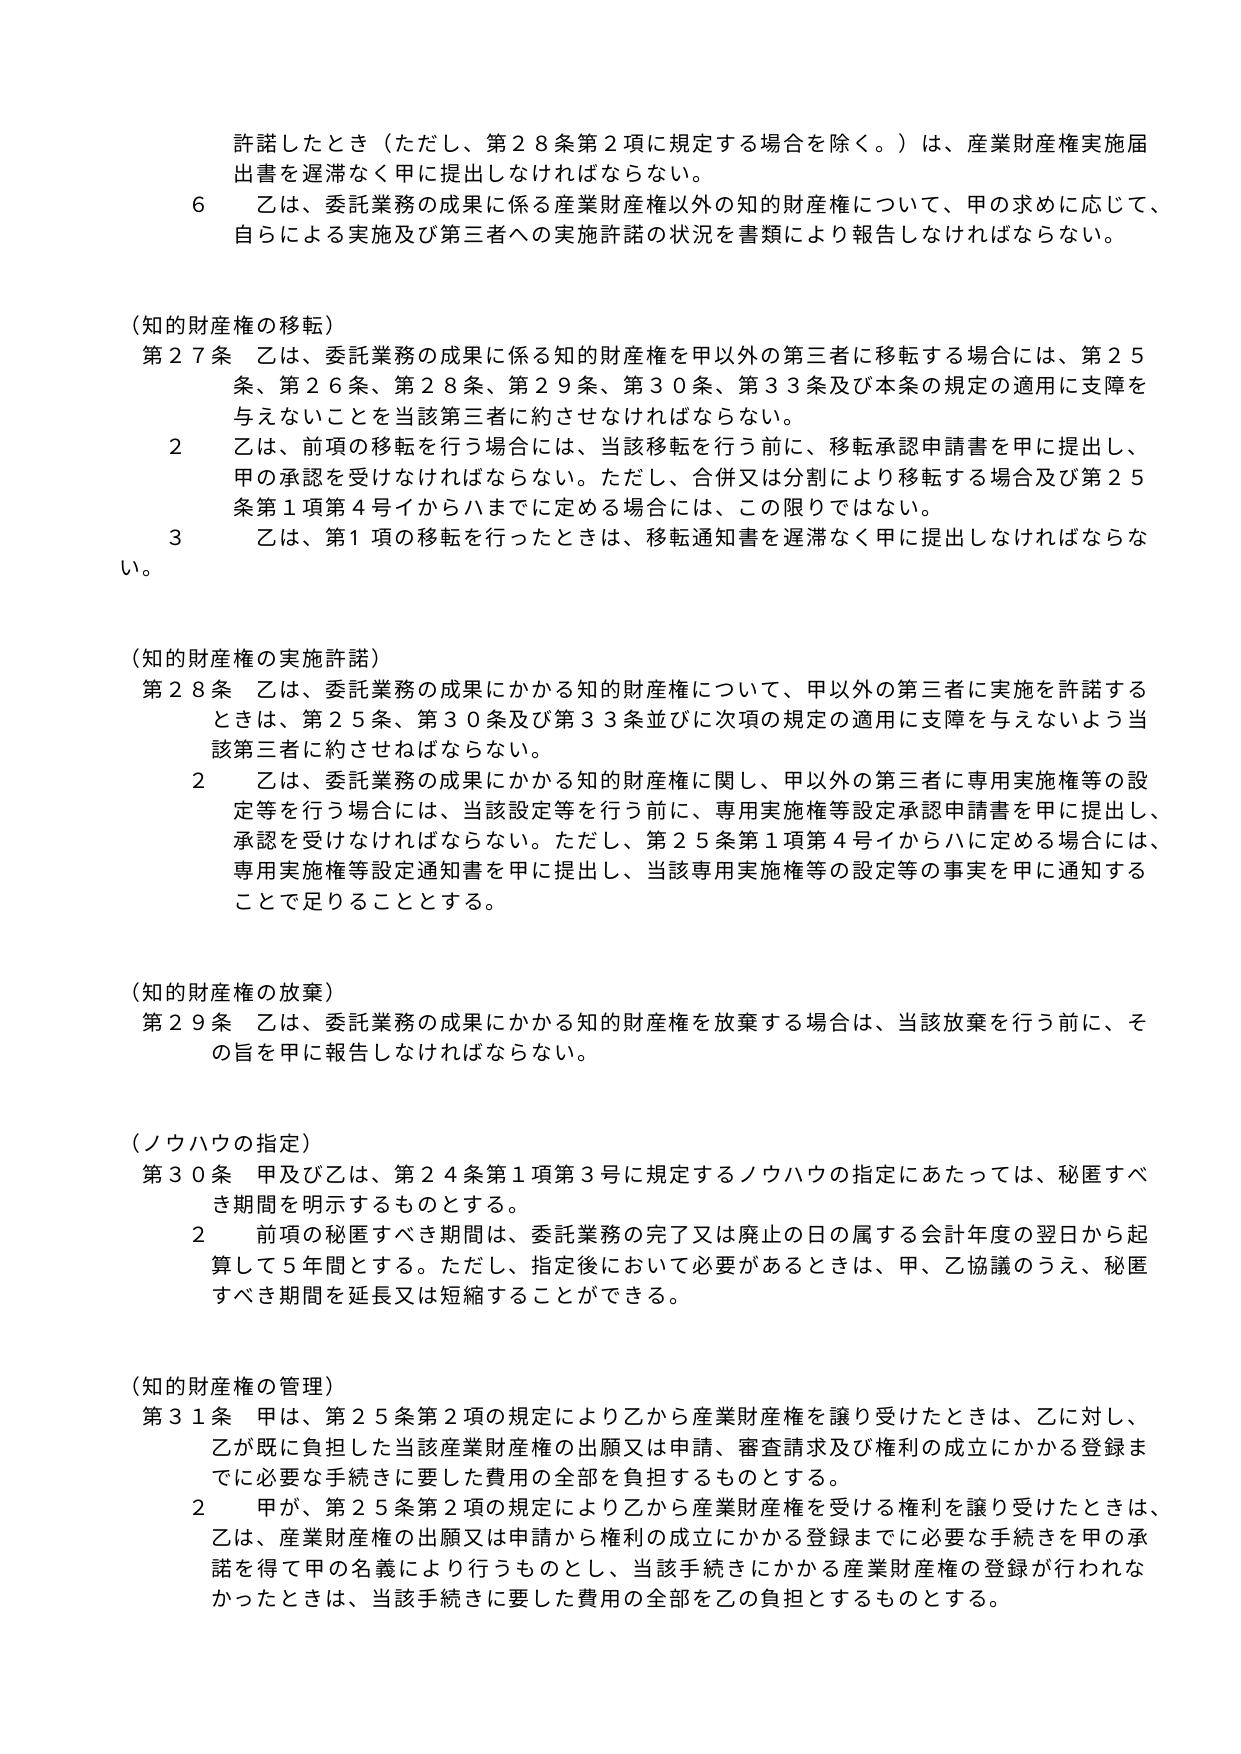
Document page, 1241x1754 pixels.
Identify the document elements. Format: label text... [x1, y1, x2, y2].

text ２ 甲が、第２５条第２項の規定により乙から産業財産権を受ける権利を譲り受けたときは、乙は、産業財産権の出願又は申請から権利の成立にかかる登録までに必要な手続きを甲の承諾を得て甲の名義により行うものとし、当該手続きにかかる産業財産権の登録が行われなかったときは、当該手続きに要した費用の全部を乙の負担とするものとする。 [166, 1491, 1150, 1613]
text 第３０条 甲及び乙は、第２４条第１項第３号に規定するノウハウの指定にあたっては、秘匿すべき期間を明示するものとする。 [119, 1158, 1150, 1218]
text 第２８条 乙は、委託業務の成果にかかる知的財産権について、甲以外の第三者に実施を許諾するときは、第２５条、第３０条及び第３３条並びに次項の規定の適用に支障を与えないよう当該第三者に約させねばならない。 [119, 673, 1150, 764]
text ２ 乙は、前項の移転を行う場合には、当該移転を行う前に、移転承認申請書を甲に提出し、甲の承認を受けなければならない。ただし、合併又は分割により移転する場合及び第２５条第１項第４号イからハまでに定める場合には、この限りではない。 [163, 430, 1150, 521]
text （知的財産権の実施許諾） [119, 643, 1150, 673]
text （ノウハウの指定） [119, 1128, 1150, 1158]
text （知的財産権の放棄） [119, 976, 1150, 1006]
text 第２７条 乙は、委託業務の成果に係る知的財産権を甲以外の第三者に移転する場合には、第２５条、第２６条、第２８条、第２９条、第３０条、第３３条及び本条の規定の適用に支障を与えないことを当該第三者に約させなければならない。 [119, 339, 1150, 430]
text ６ 乙は、委託業務の成果に係る産業財産権以外の知的財産権について、甲の求めに応じて、自らによる実施及び第三者への実施許諾の状況を書類により報告しなければならない。 [165, 188, 1150, 248]
text ３ 乙は、第1項の移転を行ったときは、移転通知書を遅滞なく甲に提出しなければならない。 [119, 521, 1150, 582]
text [165, 127, 1150, 188]
text ２ 乙は、委託業務の成果にかかる知的財産権に関し、甲以外の第三者に専用実施権等の設定等を行う場合には、当該設定等を行う前に、専用実施権等設定承認申請書を甲に提出し、承認を受けなければならない。ただし、第２５条第１項第４号イからハに定める場合には、専用実施権等設定通知書を甲に提出し、当該専用実施権等の設定等の事実を甲に通知することで足りることとする。 [165, 764, 1150, 915]
text 第３１条 甲は、第２５条第２項の規定により乙から産業財産権を譲り受けたときは、乙に対し、乙が既に負担した当該産業財産権の出願又は申請、審査請求及び権利の成立にかかる登録までに必要な手続きに要した費用の全部を負担するものとする。 [119, 1400, 1150, 1491]
text 第２９条 乙は、委託業務の成果にかかる知的財産権を放棄する場合は、当該放棄を行う前に、その旨を甲に報告しなければならない。 [119, 1006, 1150, 1067]
text （知的財産権の移転） [119, 309, 1150, 339]
text ２ 前項の秘匿すべき期間は、委託業務の完了又は廃止の日の属する会計年度の翌日から起算して５年間とする。ただし、指定後において必要があるときは、甲、乙協議のうえ、秘匿すべき期間を延長又は短縮することができる。 [166, 1218, 1150, 1309]
text （知的財産権の管理） [119, 1370, 1150, 1400]
